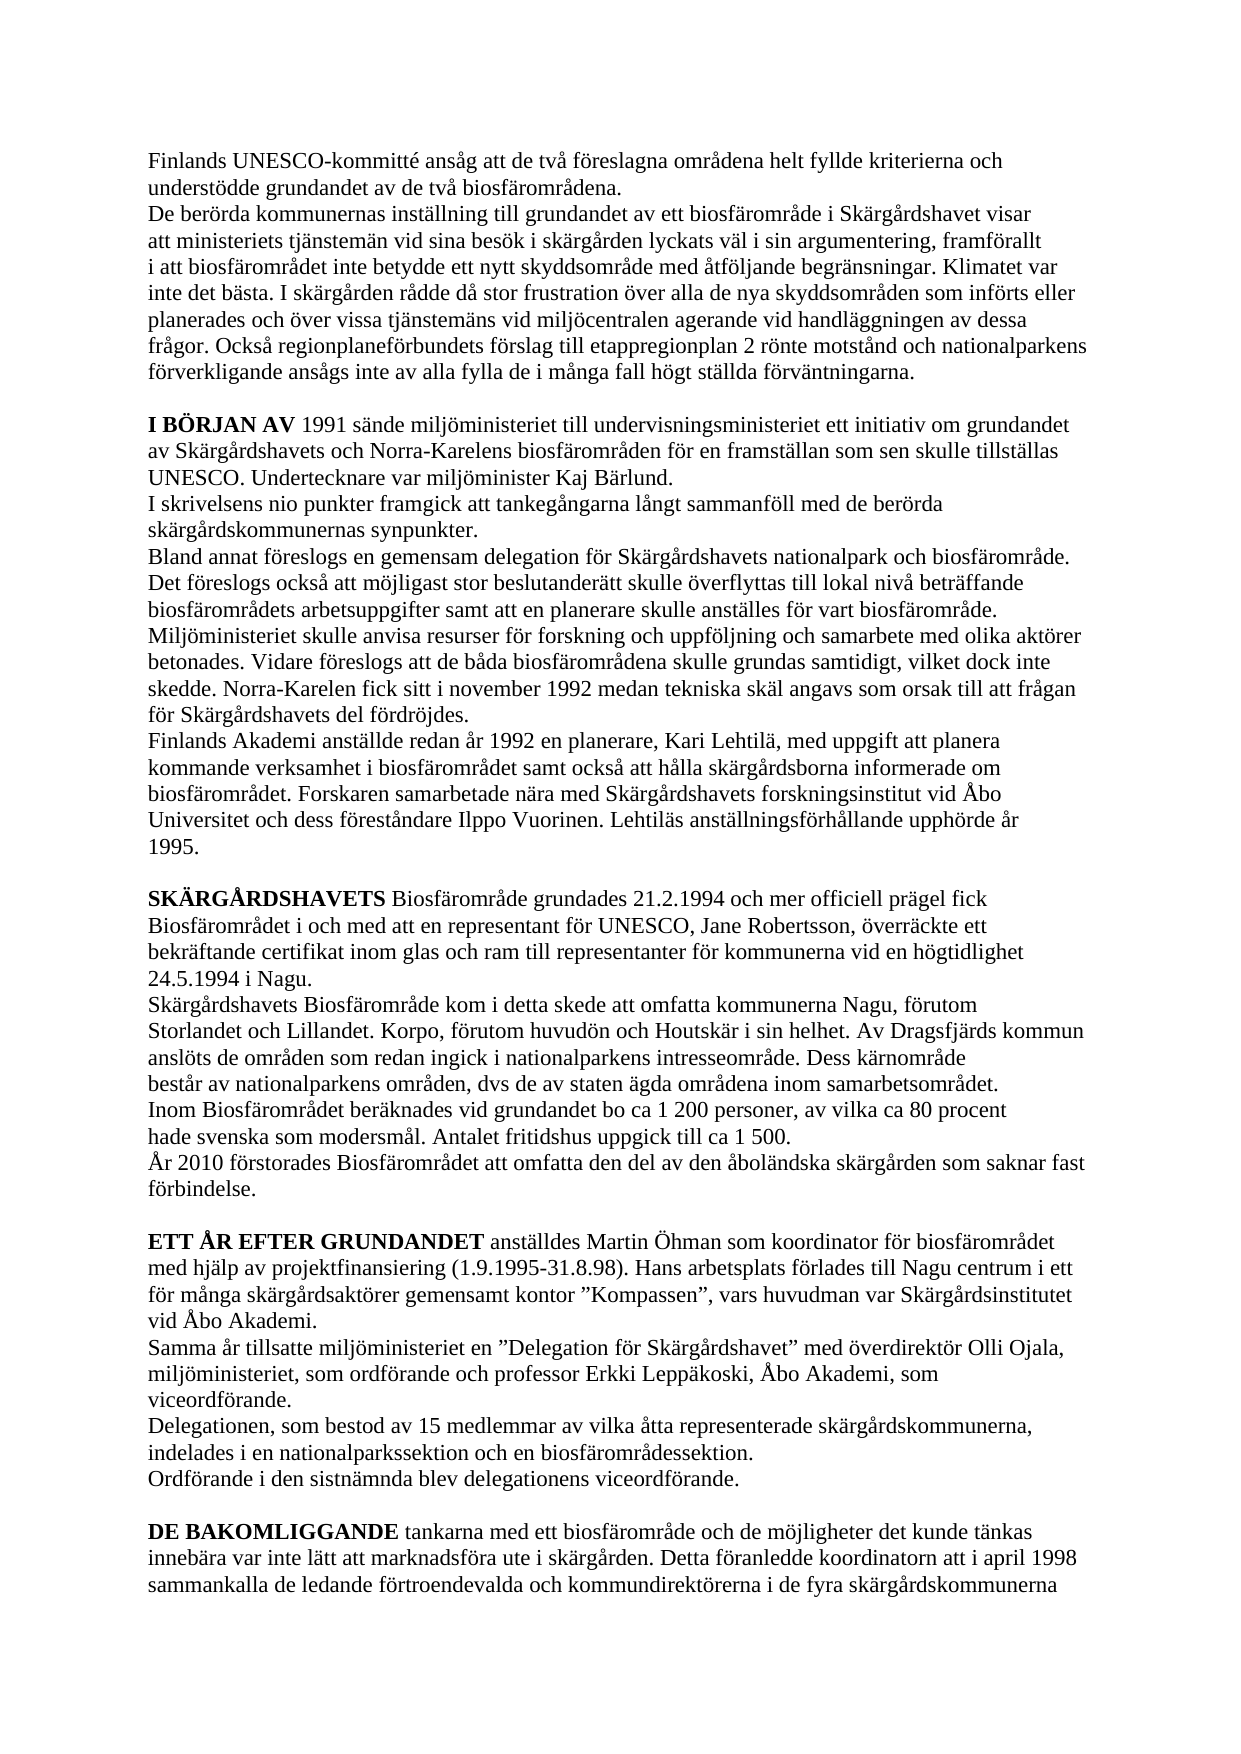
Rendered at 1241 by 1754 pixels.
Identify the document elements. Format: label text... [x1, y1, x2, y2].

text består av nationalparkens områden, dvs de av staten ägda områdena inom samarbetsområdet. [148, 1070, 1093, 1096]
text I BÖRJAN AV 1991 sände miljöministeriet till undervisningsministeriet ett initiativ om grundandet [148, 411, 1093, 437]
text DE BAKOMLIGGANDE tankarna med ett biosfärområde och de möjligheter det kunde tänkas innebära var inte lätt att marknadsföra ute i skärgården. Detta föranledde koordinatorn att i april 1998 [148, 1492, 1093, 1571]
text ETT ÅR EFTER GRUNDANDET anställdes Martin Öhman som koordinator för biosfärområdet med hjälp av projektfinansiering (1.9.1995-31.8.98). Hans arbetsplats förlades till Nagu centrum i ett för många skärgårdsaktörer gemensamt kontor ”Kompassen”, vars huvudman var Skärgårdsinstitutet vid Åbo Akademi. Samma år tillsatte miljöministeriet en ”Delegation för Skärgårdshavet” med överdirektör Olli Ojala, miljöministeriet, som ordförande och professor Erkki Leppäkoski, Åbo Akademi, som [148, 1228, 1093, 1386]
text kommande verksamhet i biosfärområdet samt också att hålla skärgårdsborna informerade om [148, 754, 1093, 780]
text Finlands UNESCO-kommitté ansåg att de två föreslagna områdena helt fyllde kriterierna och understödde grundandet av de två biosfärområdena. [148, 148, 1093, 200]
text i att biosfärområdet inte betydde ett nytt skyddsområde med åtföljande begränsningar. Klimatet var inte det bästa. I skärgården rådde då stor frustration över alla de nya skyddsområden som införts eller planerades och över vissa tjänstemäns vid miljöcentralen agerande vid handläggningen av dessa frågor. Också regionplaneförbundets förslag till etappregionplan 2 rönte motstånd och nationalparkens förverkligande ansågs inte av alla fylla de i många fall högt ställda förväntningarna. [148, 253, 1093, 385]
text Skärgårdshavets Biosfärområde kom i detta skede att omfatta kommunerna Nagu, förutom [148, 991, 1093, 1017]
text Finlands Akademi anställde redan år 1992 en planerare, Kari Lehtilä, med uppgift att planera [148, 727, 1093, 754]
text I skrivelsens nio punkter framgick att tankegångarna långt sammanföll med de berörda skärgårdskommunernas synpunkter. [148, 490, 1093, 543]
text UNESCO. Undertecknare var miljöminister Kaj Bärlund. [148, 464, 1093, 490]
text SKÄRGÅRDSHAVETS Biosfärområde grundades 21.2.1994 och mer officiell prägel fick Biosfärområdet i och med att en representant för UNESCO, Jane Robertsson, överräckte ett bekräftande certifikat inom glas och ram till representanter för kommunerna vid en högtidlighet 24.5.1994 i Nagu. [148, 886, 1093, 991]
text att ministeriets tjänstemän vid sina besök i skärgården lyckats väl i sin argumentering, framförallt [148, 227, 1093, 253]
text viceordförande. Delegationen, som bestod av 15 medlemmar av vilka åtta representerade skärgårdskommunerna, indelades i en nationalparkssektion och en biosfärområdessektion. [148, 1386, 1093, 1465]
text sammankalla de ledande förtroendevalda och kommundirektörerna i de fyra skärgårdskommunerna [148, 1571, 1093, 1597]
text De berörda kommunernas inställning till grundandet av ett biosfärområde i Skärgårdshavet visar [148, 200, 1093, 227]
text Storlandet och Lillandet. Korpo, förutom huvudön och Houtskär i sin helhet. Av Dragsfjärds kommun anslöts de områden som redan ingick i nationalparkens intresseområde. Dess kärnområde [148, 1017, 1093, 1070]
text Ordförande i den sistnämnda blev delegationens viceordförande. [148, 1465, 1093, 1492]
text Bland annat föreslogs en gemensam delegation för Skärgårdshavets nationalpark och biosfärområde. [148, 543, 1093, 569]
text Universitet och dess föreståndare Ilppo Vuorinen. Lehtiläs anställningsförhållande upphörde år [148, 806, 1093, 833]
text 1995. [148, 833, 1093, 859]
text Det föreslogs också att möjligast stor beslutanderätt skulle överflyttas till lokal nivå beträffande biosfärområdets arbetsuppgifter samt att en planerare skulle anställes för vart biosfärområde. Miljöministeriet skulle anvisa resurser för forskning och uppföljning och samarbete med olika aktörer betonades. Vidare föreslogs att de båda biosfärområdena skulle grundas samtidigt, vilket dock inte skedde. Norra-Karelen fick sitt i november 1992 medan tekniska skäl angavs som orsak till att frågan för Skärgårdshavets del fördröjdes. [148, 569, 1093, 727]
text Inom Biosfärområdet beräknades vid grundandet bo ca 1 200 personer, av vilka ca 80 procent [148, 1096, 1093, 1123]
text hade svenska som modersmål. Antalet fritidshus uppgick till ca 1 500. År 2010 förstorades Biosfärområdet att omfatta den del av den åboländska skärgården som saknar fast förbindelse. [148, 1123, 1093, 1202]
text av Skärgårdshavets och Norra-Karelens biosfärområden för en framställan som sen skulle tillställas [148, 437, 1093, 464]
text biosfärområdet. Forskaren samarbetade nära med Skärgårdshavets forskningsinstitut vid Åbo [148, 780, 1093, 806]
